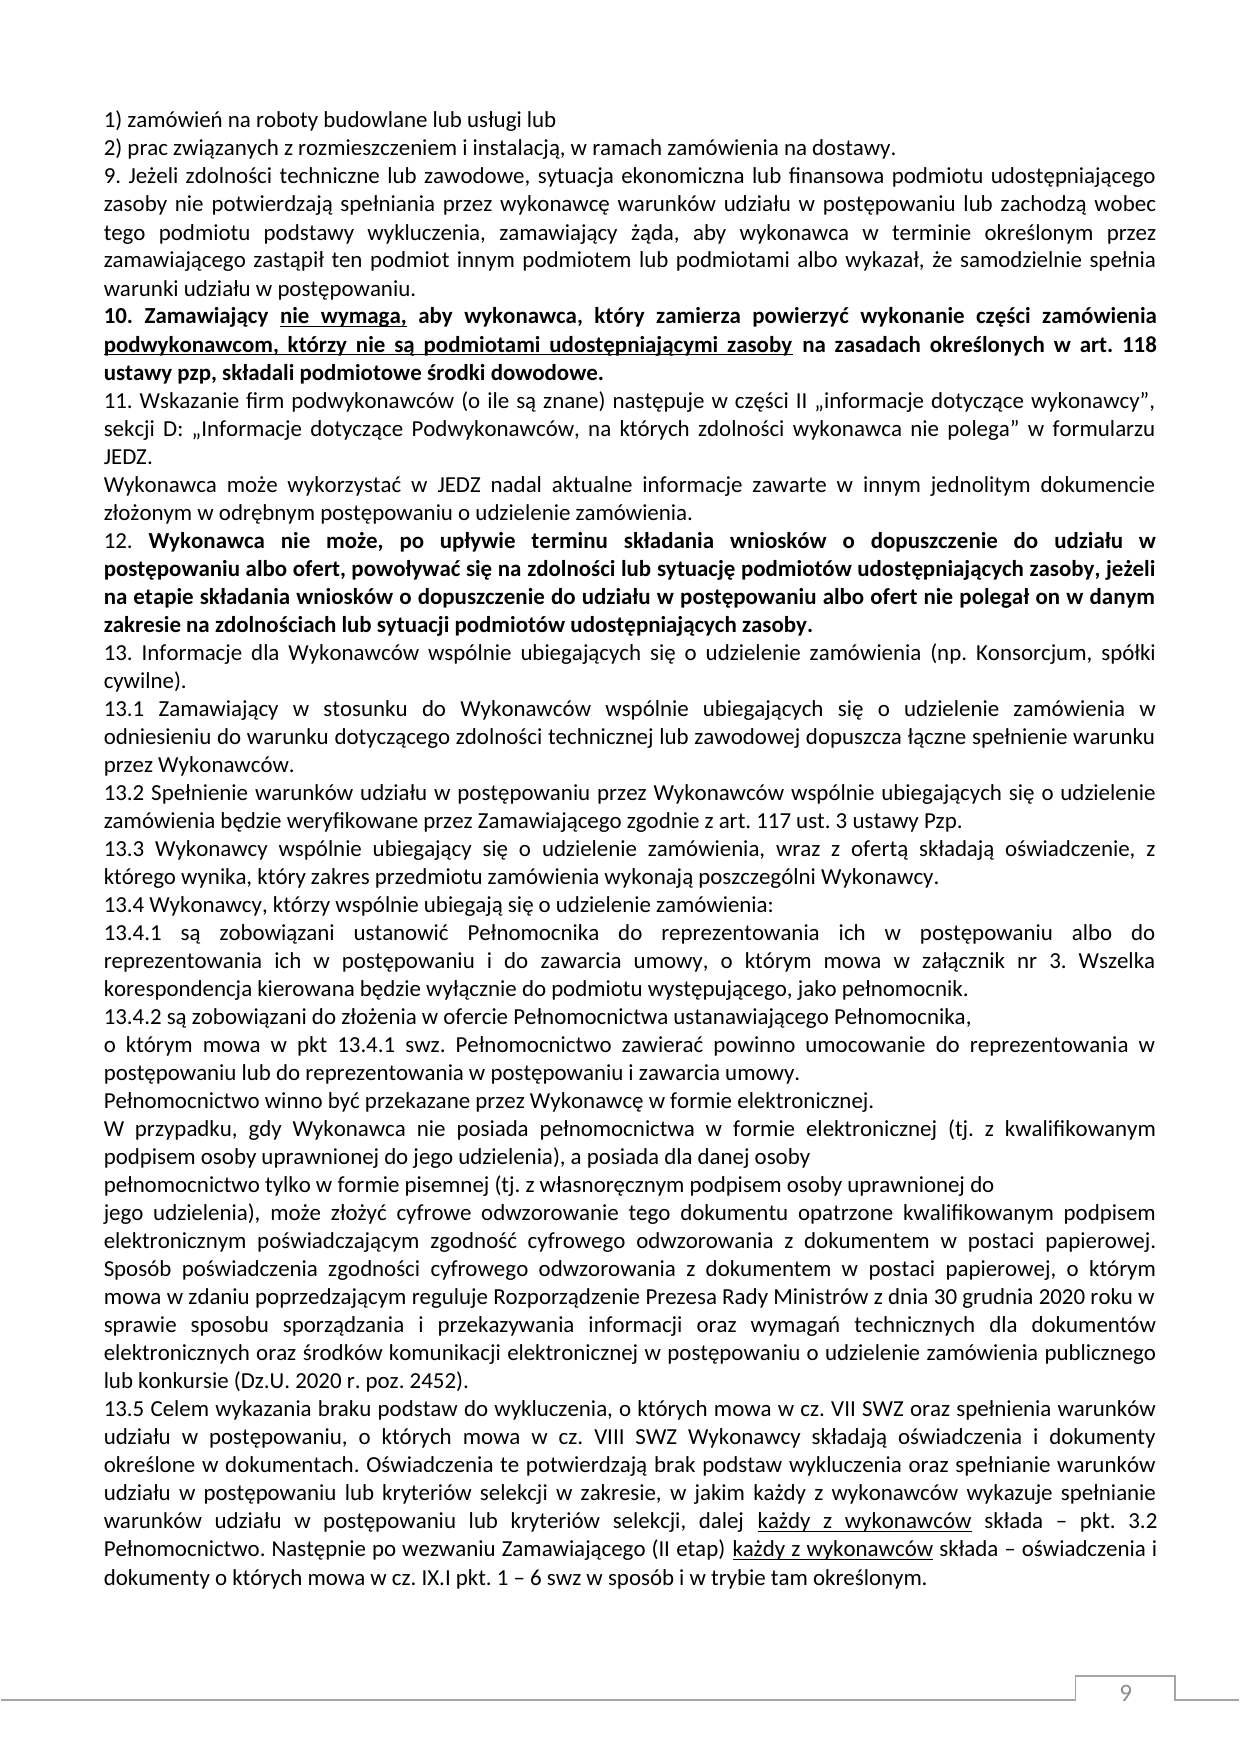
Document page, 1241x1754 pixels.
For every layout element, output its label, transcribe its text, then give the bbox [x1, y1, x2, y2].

text jego udzielenia), może złożyć cyfrowe odwzorowanie tego dokumentu opatrzone kwalifikowanym podpisem elektronicznym poświadczającym zgodność cyfrowego odwzorowania z dokumentem w postaci papierowej. Sposób poświadczenia zgodności cyfrowego odwzorowania z dokumentem w postaci papierowej, o którym mowa w zdaniu poprzedzającym reguluje Rozporządzenie Prezesa Rady Ministrów z dnia 30 grudnia 2020 roku w sprawie sposobu sporządzania i przekazywania informacji oraz wymagań technicznych dla dokumentów elektronicznych oraz środków komunikacji elektronicznej w postępowaniu o udzielenie zamówienia publicznego lub konkursie (Dz.U. 2020 r. poz. 2452). [103, 1198, 1157, 1394]
text o którym mowa w pkt 13.4.1 swz. Pełnomocnictwo zawierać powinno umocowanie do reprezentowania w postępowaniu lub do reprezentowania w postępowaniu i zawarcia umowy. [103, 1030, 1157, 1086]
text 10. Zamawiający nie wymaga, aby wykonawca, który zamierza powierzyć wykonanie części zamówienia podwykonawcom, którzy nie są podmiotami udostępniającymi zasoby na zasadach określonych w art. 118 ustawy pzp, składali podmiotowe środki dowodowe. [103, 302, 1157, 386]
text 13.5 Celem wykazania braku podstaw do wykluczenia, o których mowa w cz. VII SWZ oraz spełnienia warunków udziału w postępowaniu, o których mowa w cz. VIII SWZ Wykonawcy składają oświadczenia i dokumenty określone w dokumentach. Oświadczenia te potwierdzają brak podstaw wykluczenia oraz spełnianie warunków udziału w postępowaniu lub kryteriów selekcji w zakresie, w jakim każdy z wykonawców wykazuje spełnianie warunków udziału w postępowaniu lub kryteriów selekcji, dalej każdy z wykonawców składa – pkt. 3.2 Pełnomocnictwo. Następnie po wezwaniu Zamawiającego (II etap) każdy z wykonawców składa – oświadczenia i dokumenty o których mowa w cz. IX.I pkt. 1 – 6 swz w sposób i w trybie tam określonym. [103, 1394, 1157, 1591]
text W przypadku, gdy Wykonawca nie posiada pełnomocnictwa w formie elektronicznej (tj. z kwalifikowanym podpisem osoby uprawnionej do jego udzielenia), a posiada dla danej osoby [103, 1114, 1157, 1170]
text 13.2 Spełnienie warunków udziału w postępowaniu przez Wykonawców wspólnie ubiegających się o udzielenie zamówienia będzie weryfikowane przez Zamawiającego zgodnie z art. 117 ust. 3 ustawy Pzp. [103, 778, 1157, 834]
text 13.4.2 są zobowiązani do złożenia w ofercie Pełnomocnictwa ustanawiającego Pełnomocnika, [103, 1002, 1157, 1030]
text 13.4.1 są zobowiązani ustanowić Pełnomocnika do reprezentowania ich w postępowaniu albo do reprezentowania ich w postępowaniu i do zawarcia umowy, o którym mowa w załącznik nr 3. Wszelka korespondencja kierowana będzie wyłącznie do podmiotu występującego, jako pełnomocnik. [103, 918, 1157, 1002]
text 12. Wykonawca nie może, po upływie terminu składania wniosków o dopuszczenie do udziału w postępowaniu albo ofert, powoływać się na zdolności lub sytuację podmiotów udostępniających zasoby, jeżeli na etapie składania wniosków o dopuszczenie do udziału w postępowaniu albo ofert nie polegał on w danym zakresie na zdolnościach lub sytuacji podmiotów udostępniających zasoby. [103, 526, 1157, 638]
text 11. Wskazanie firm podwykonawców (o ile są znane) następuje w części II „informacje dotyczące wykonawcy”, sekcji D: „Informacje dotyczące Podwykonawców, na których zdolności wykonawca nie polega” w formularzu JEDZ. [103, 386, 1157, 470]
text 1) zamówień na roboty budowlane lub usługi lub [103, 106, 1157, 133]
text 13.1 Zamawiający w stosunku do Wykonawców wspólnie ubiegających się o udzielenie zamówienia w odniesieniu do warunku dotyczącego zdolności technicznej lub zawodowej dopuszcza łączne spełnienie warunku przez Wykonawców. [103, 694, 1157, 778]
text 2) prac związanych z rozmieszczeniem i instalacją, w ramach zamówienia na dostawy. [103, 133, 1157, 162]
text 13.4 Wykonawcy, którzy wspólnie ubiegają się o udzielenie zamówienia: [103, 890, 1157, 918]
text 13.3 Wykonawcy wspólnie ubiegający się o udzielenie zamówienia, wraz z ofertą składają oświadczenie, z którego wynika, który zakres przedmiotu zamówienia wykonają poszczególni Wykonawcy. [103, 834, 1157, 890]
text pełnomocnictwo tylko w formie pisemnej (tj. z własnoręcznym podpisem osoby uprawnionej do [103, 1170, 1157, 1198]
text 9. Jeżeli zdolności techniczne lub zawodowe, sytuacja ekonomiczna lub finansowa podmiotu udostępniającego zasoby nie potwierdzają spełniania przez wykonawcę warunków udziału w postępowaniu lub zachodzą wobec tego podmiotu podstawy wykluczenia, zamawiający żąda, aby wykonawca w terminie określonym przez zamawiającego zastąpił ten podmiot innym podmiotem lub podmiotami albo wykazał, że samodzielnie spełnia warunki udziału w postępowaniu. [103, 162, 1157, 302]
text 13. Informacje dla Wykonawców wspólnie ubiegających się o udzielenie zamówienia (np. Konsorcjum, spółki cywilne). [103, 638, 1157, 694]
text Wykonawca może wykorzystać w JEDZ nadal aktualne informacje zawarte w innym jednolitym dokumencie złożonym w odrębnym postępowaniu o udzielenie zamówienia. [103, 470, 1157, 526]
text Pełnomocnictwo winno być przekazane przez Wykonawcę w formie elektronicznej. [103, 1086, 1157, 1114]
